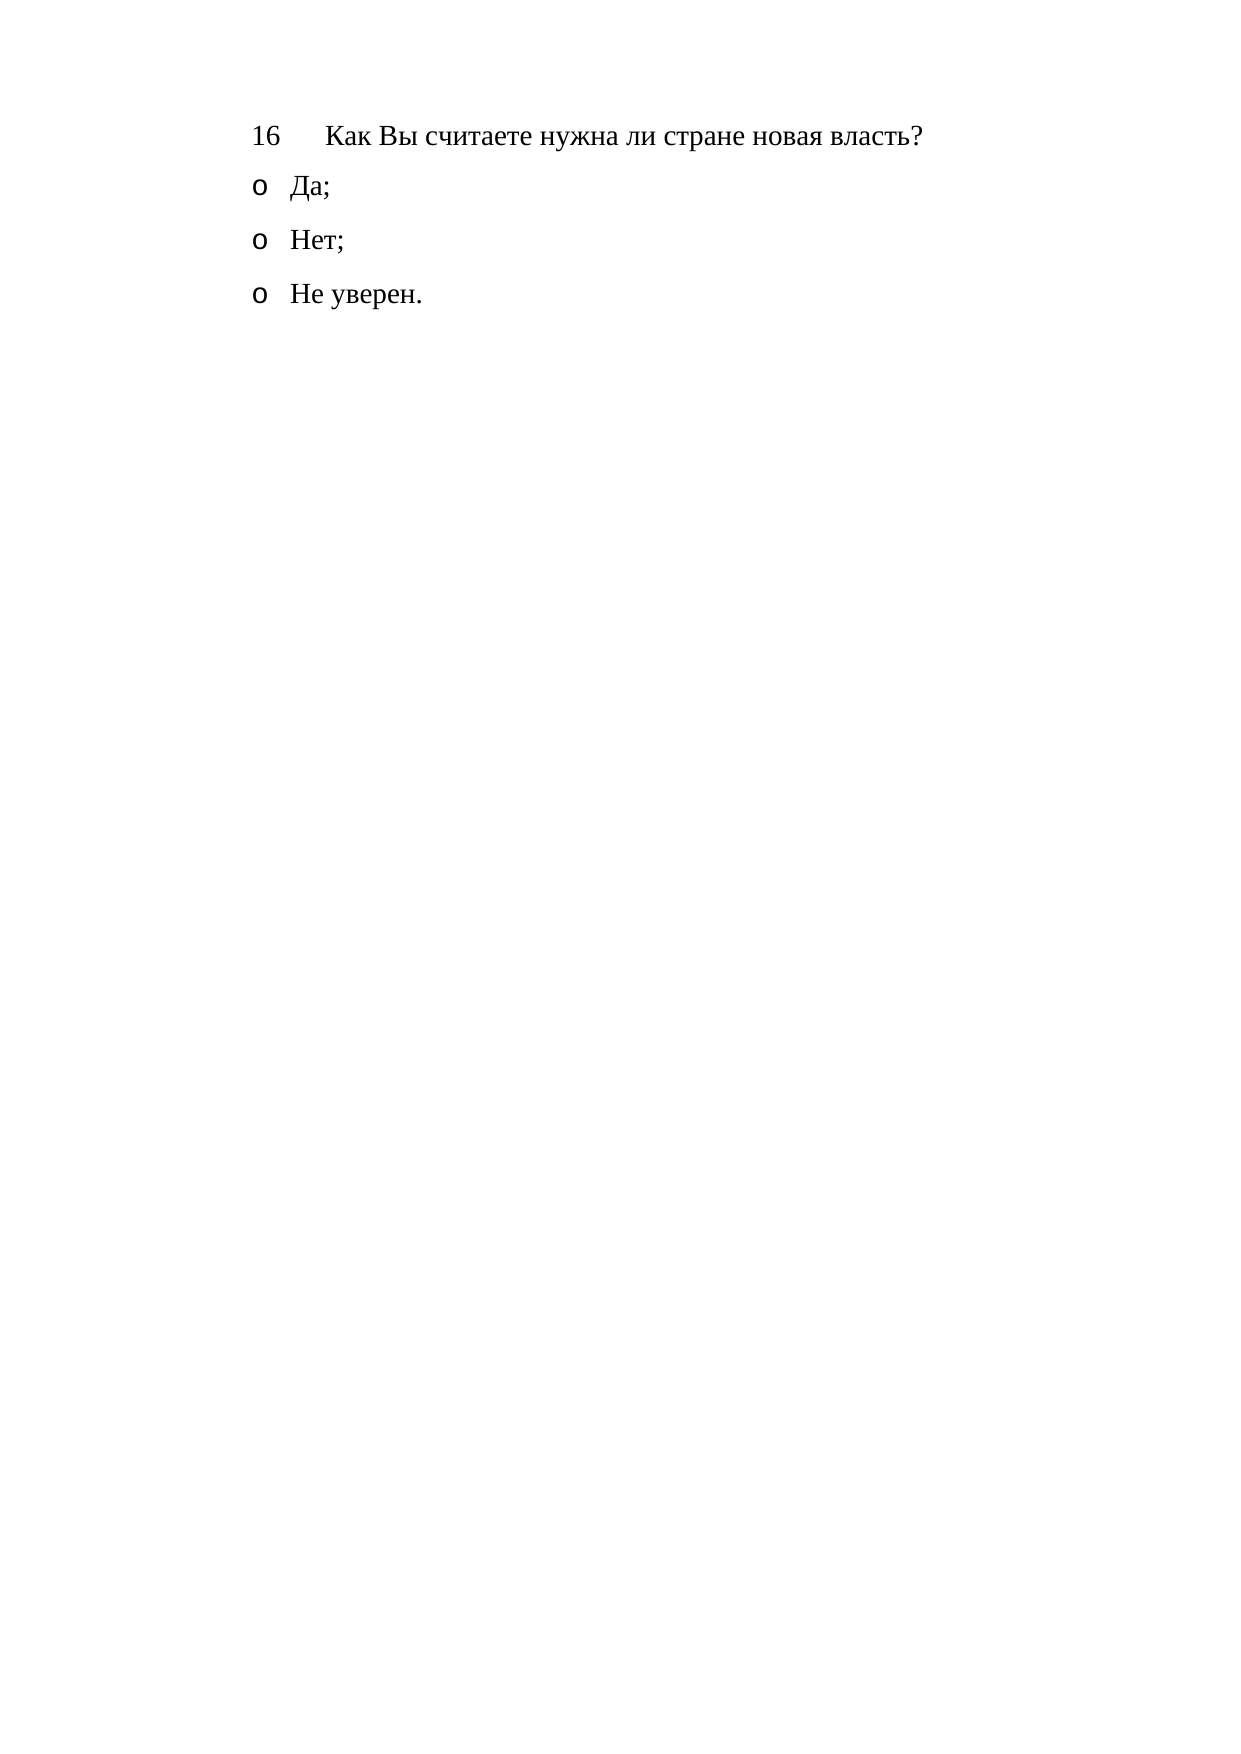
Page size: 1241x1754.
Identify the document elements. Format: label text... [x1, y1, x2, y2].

list Да; [177, 168, 1152, 204]
list Нет; [177, 222, 1152, 258]
list Как Вы считаете нужна ли стране новая власть? [177, 118, 1152, 152]
list Не уверен. [177, 277, 1152, 313]
